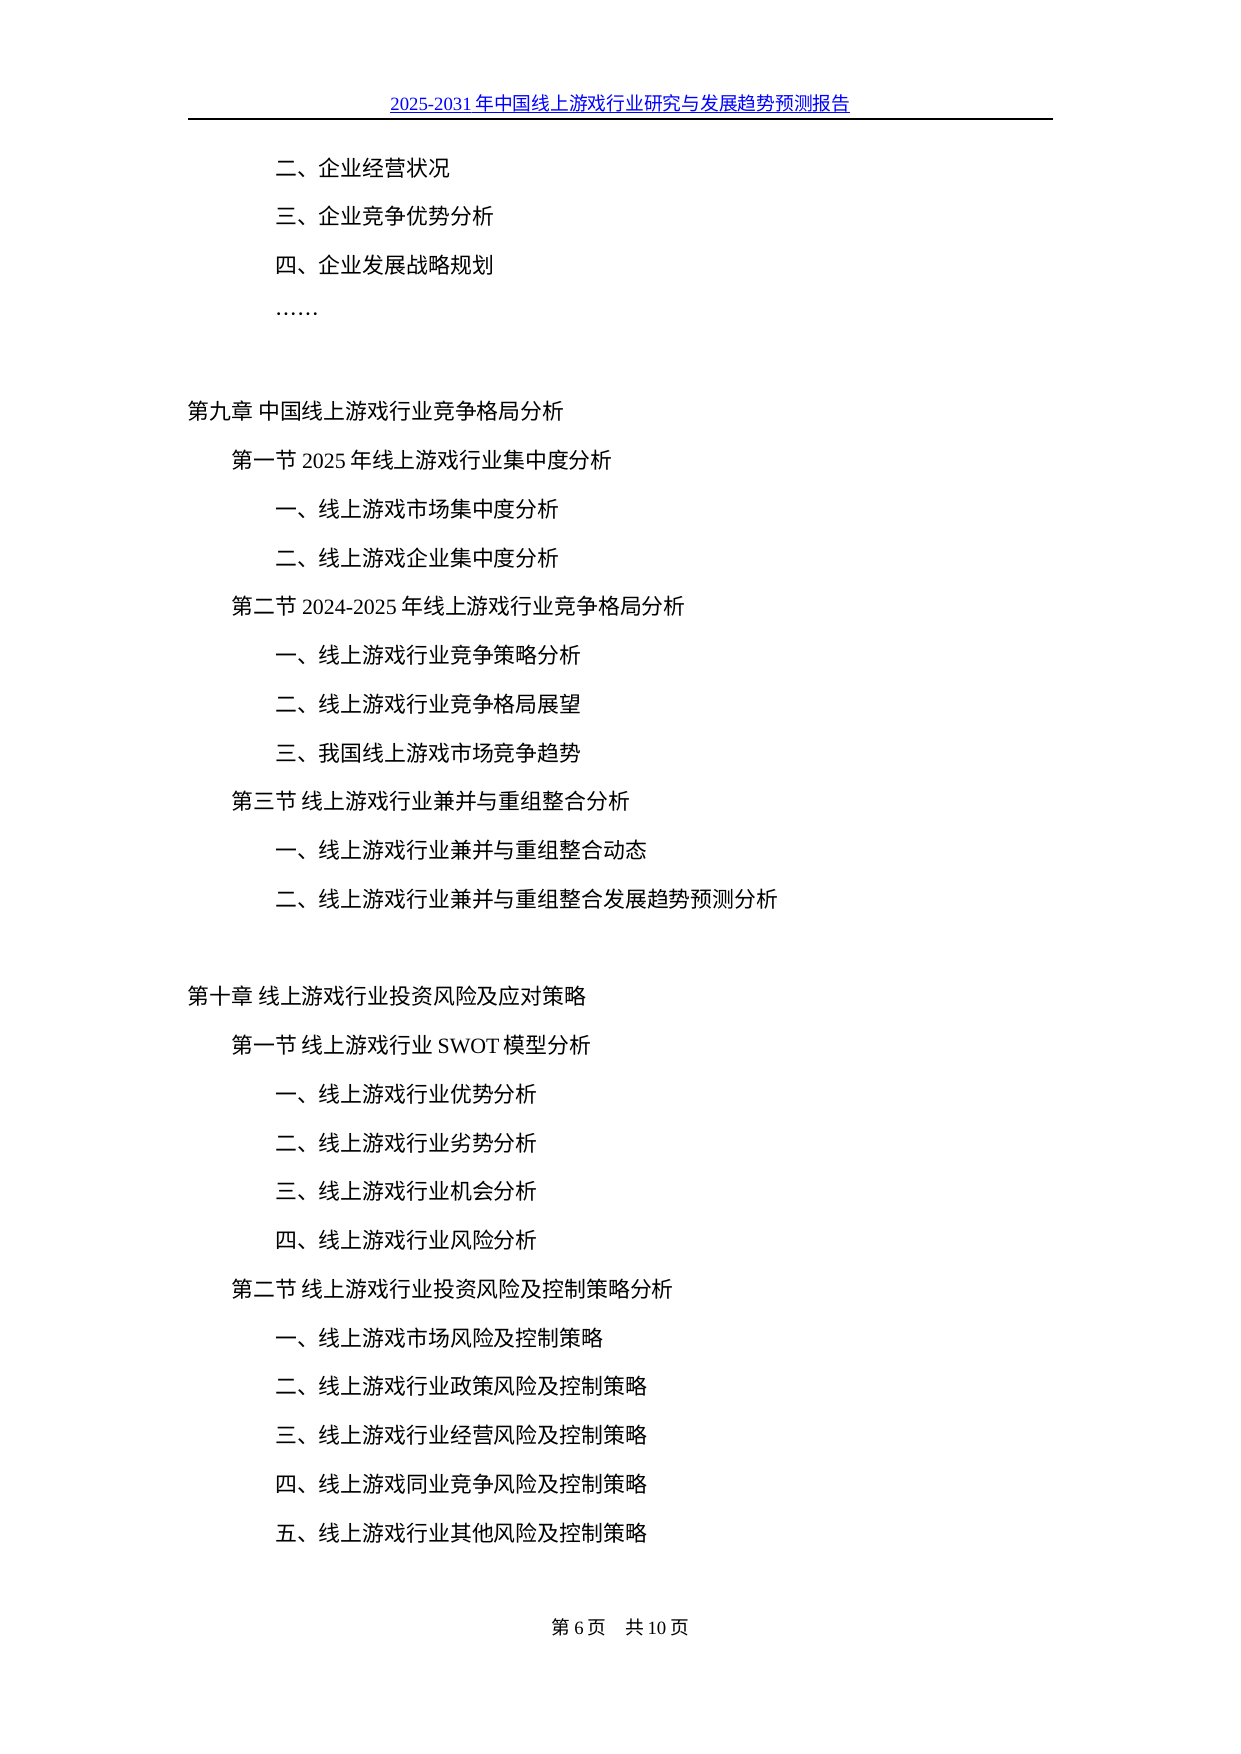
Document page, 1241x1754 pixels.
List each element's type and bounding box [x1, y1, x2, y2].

text [187, 150, 1053, 1548]
